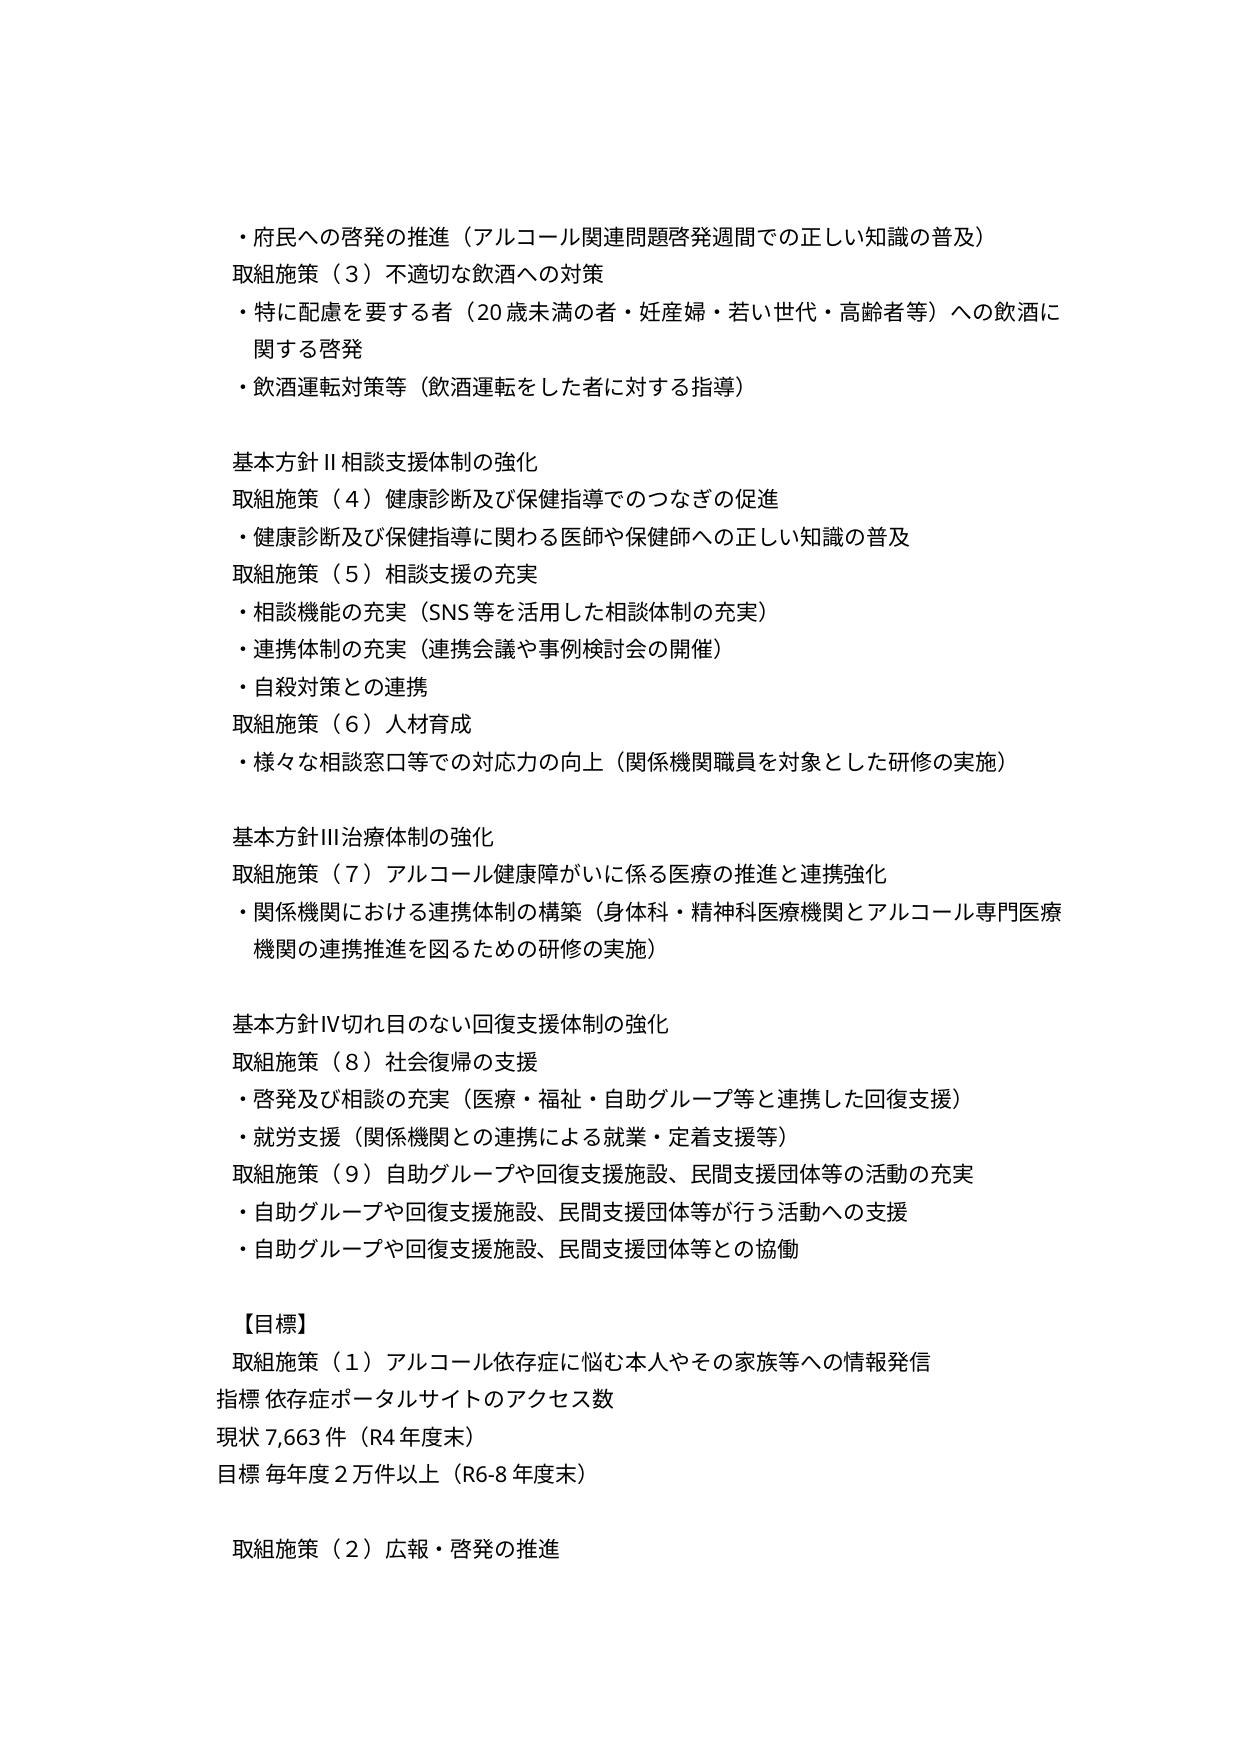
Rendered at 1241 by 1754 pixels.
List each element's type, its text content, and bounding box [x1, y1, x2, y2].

text ・自助グループや回復支援施設、民間支援団体等が行う活動への支援 [232, 1192, 1063, 1229]
text ・自殺対策との連携 [232, 667, 1063, 704]
text 取組施策（５）相談支援の充実 [232, 554, 1063, 592]
text ・連携体制の充実（連携会議や事例検討会の開催） [232, 629, 1063, 667]
text ・特に配慮を要する者（20歳未満の者・妊産婦・若い世代・高齢者等）への飲酒に関する啓発 [232, 292, 1063, 367]
text ・様々な相談窓口等での対応力の向上（関係機関職員を対象とした研修の実施） [232, 742, 1063, 779]
text ・健康診断及び保健指導に関わる医師や保健師への正しい知識の普及 [232, 517, 1063, 554]
text ・飲酒運転対策等（飲酒運転をした者に対する指導） [232, 367, 1063, 404]
text 基本方針Ⅲ治療体制の強化 [232, 817, 1063, 854]
text ・相談機能の充実（SNS等を活用した相談体制の充実） [232, 592, 1063, 629]
text 指標 依存症ポータルサイトのアクセス数 [177, 1379, 1063, 1417]
text 取組施策（９）自助グループや回復支援施設、民間支援団体等の活動の充実 [232, 1154, 1063, 1192]
text 目標 毎年度２万件以上（R6-8年度末） [177, 1454, 1063, 1492]
text 取組施策（４）健康診断及び保健指導でのつなぎの促進 [232, 479, 1063, 517]
text 基本方針Ⅱ相談支援体制の強化 [232, 442, 1063, 479]
text 【目標】 [232, 1304, 1063, 1342]
text 取組施策（８）社会復帰の支援 [232, 1042, 1063, 1079]
text 基本方針Ⅳ切れ目のない回復支援体制の強化 [232, 1004, 1063, 1042]
text 取組施策（１）アルコール依存症に悩む本人やその家族等への情報発信 [210, 1342, 1063, 1379]
text ・府民への啓発の推進（アルコール関連問題啓発週間での正しい知識の普及） [210, 217, 1063, 254]
text 現状 7,663件（R4年度末） [177, 1417, 1063, 1454]
text 取組施策（３）不適切な飲酒への対策 [210, 254, 1063, 292]
text 取組施策（２）広報・啓発の推進 [232, 1529, 1063, 1567]
text 取組施策（７）アルコール健康障がいに係る医療の推進と連携強化 [232, 854, 1063, 892]
text ・就労支援（関係機関との連携による就業・定着支援等） [232, 1117, 1063, 1154]
text 取組施策（６）人材育成 [232, 704, 1063, 742]
text ・関係機関における連携体制の構築（身体科・精神科医療機関とアルコール専門医療機関の連携推進を図るための研修の実施） [232, 892, 1063, 967]
text ・自助グループや回復支援施設、民間支援団体等との協働 [232, 1229, 1063, 1267]
text ・啓発及び相談の充実（医療・福祉・自助グループ等と連携した回復支援） [232, 1079, 1063, 1117]
